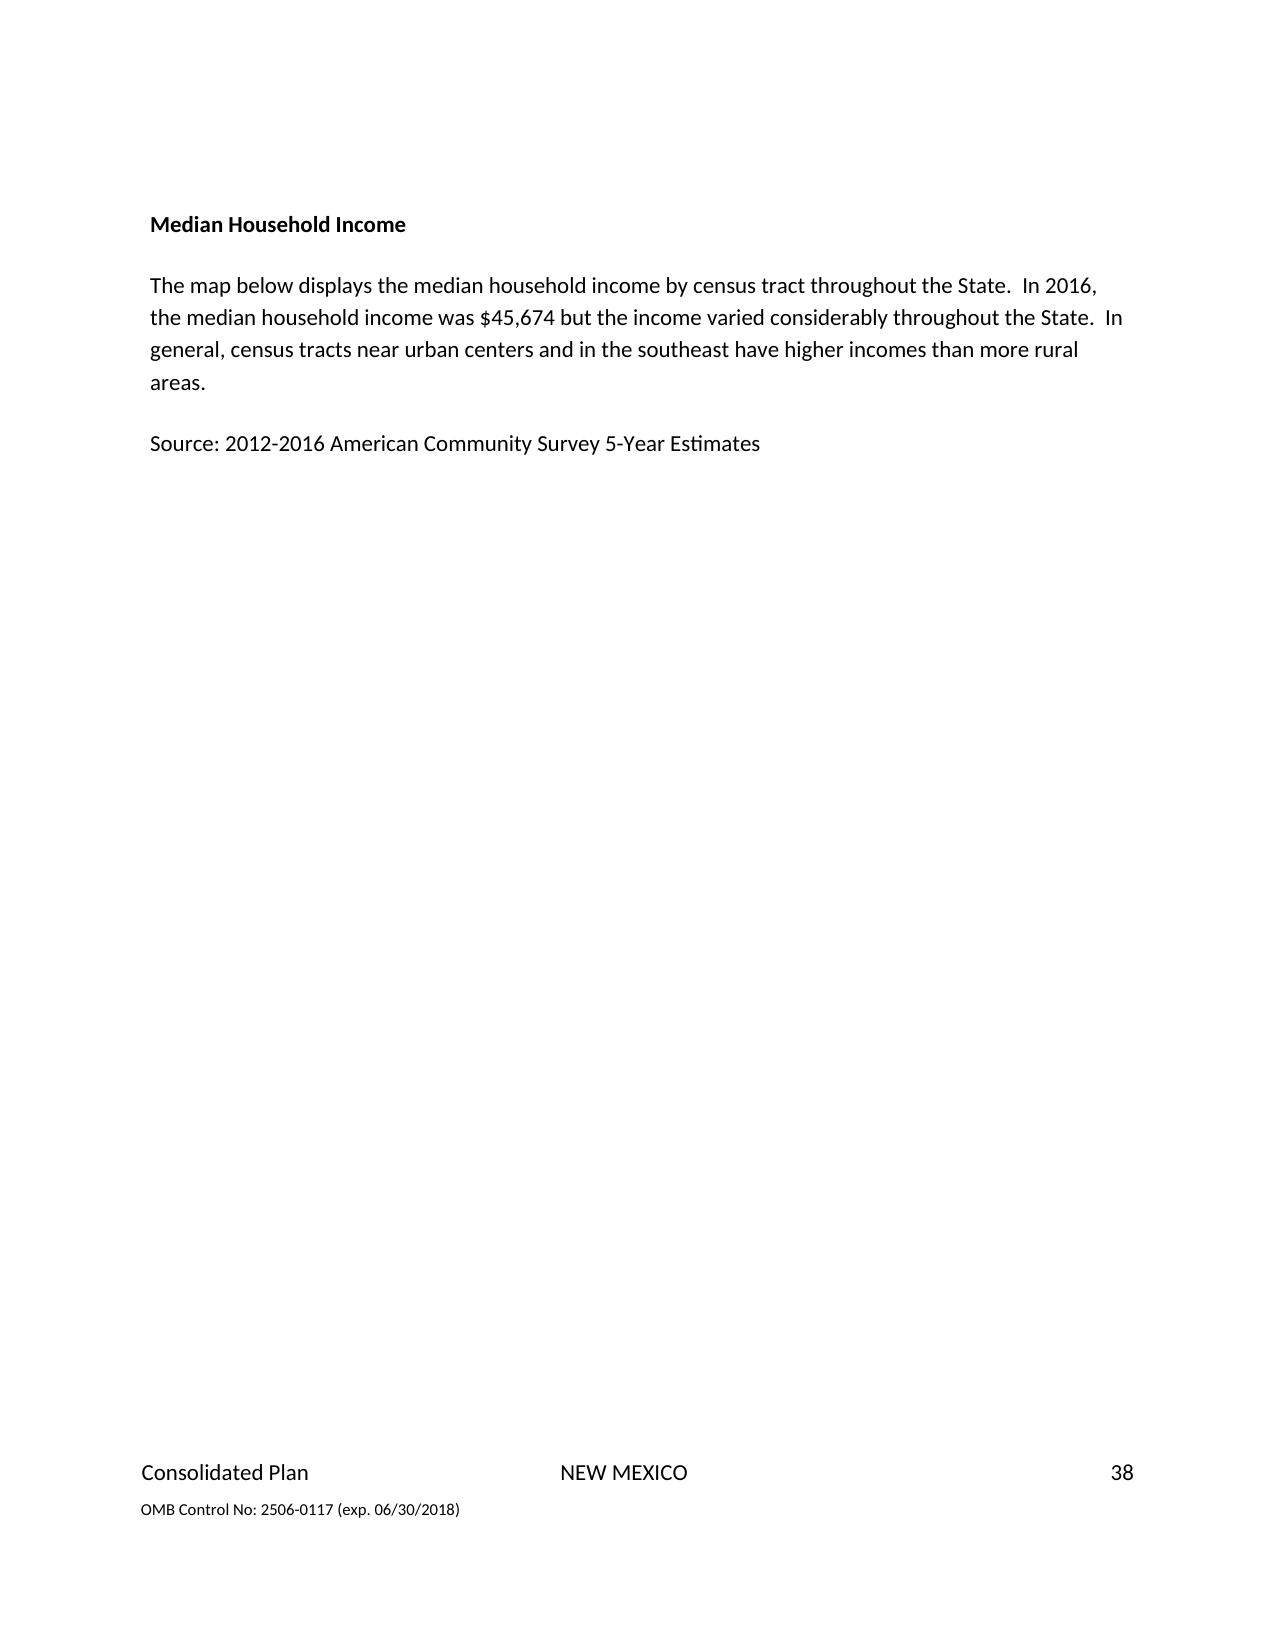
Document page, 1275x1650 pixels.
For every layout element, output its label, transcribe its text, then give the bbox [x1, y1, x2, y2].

text Median Household Income [150, 210, 1125, 238]
text The map below displays the median household income by census tract throughout the State. In 2016, the median household income was $45,674 but the income varied considerably throughout the State. In general, census tracts near urban centers and in the southeast have higher incomes than more rural areas. [150, 271, 1125, 396]
text Source: 2012-2016 American Community Survey 5-Year Estimates [150, 429, 1125, 457]
